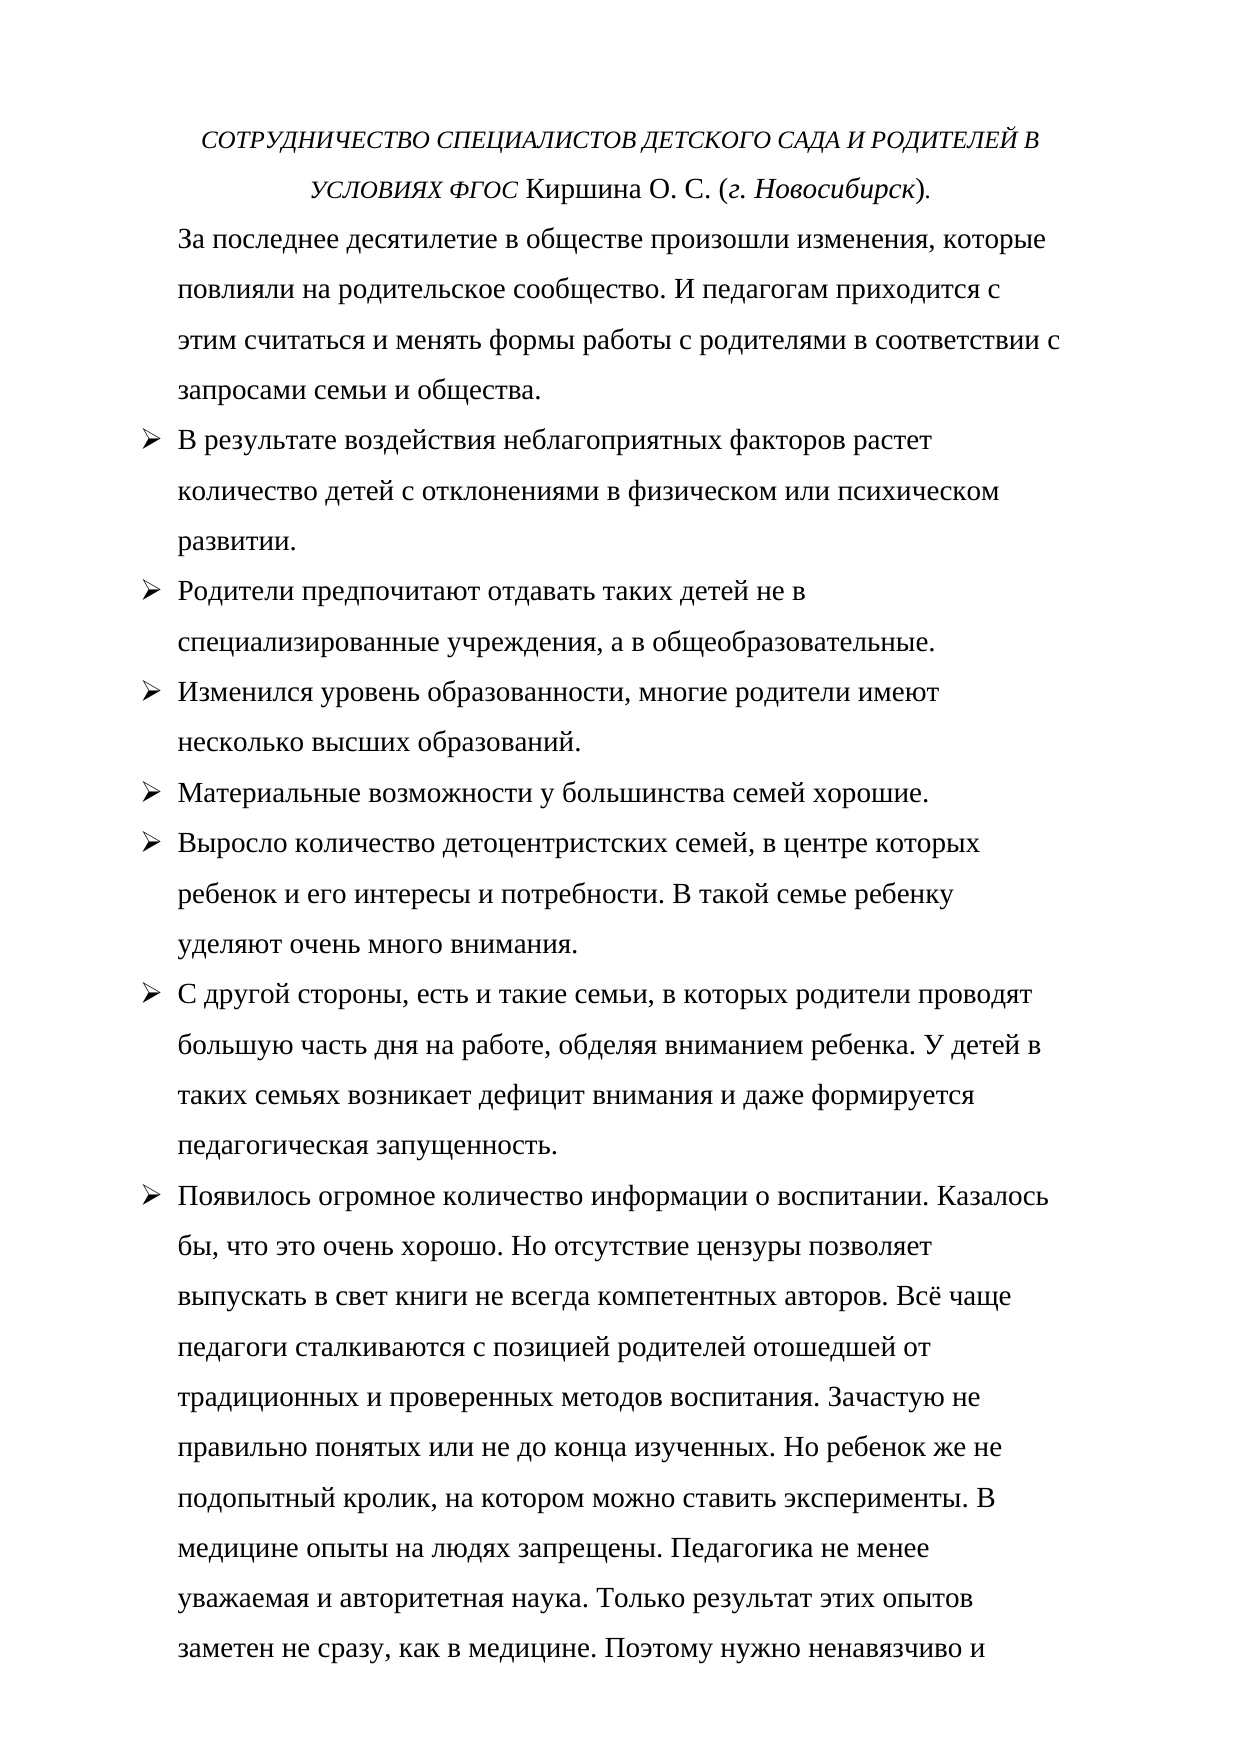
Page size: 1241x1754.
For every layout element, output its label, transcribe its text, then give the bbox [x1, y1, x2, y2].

text СОТРУДНИЧЕСТВО СПЕЦИАЛИСТОВ ДЕТСКОГО САДА И РОДИТЕЛЕЙ В УСЛОВИЯХ ФГОС Киршина О. С. (г. Новосибирск). [177, 125, 1063, 204]
list В результате воздействия неблагоприятных факторов растет количество детей с отклонениями в физическом или психическом развитии. [140, 422, 1063, 557]
list Изменился уровень образованности, многие родители имеют несколько высших образований. [140, 674, 1063, 758]
list Материальные возможности у большинства семей хорошие. [140, 775, 1063, 808]
list Родители предпочитают отдавать таких детей не в специализированные учреждения, а в общеобразовательные. [140, 573, 1063, 657]
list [140, 1178, 1063, 1664]
list С другой стороны, есть и такие семьи, в которых родители проводят большую часть дня на работе, обделяя вниманием ребенка. У детей в таких семьях возникает дефицит внимания и даже формируется педагогическая запущенность. [140, 976, 1063, 1161]
list Выросло количество детоцентристских семей, в центре которых ребенок и его интересы и потребности. В такой семье ребенку уделяют очень много внимания. [140, 825, 1063, 959]
text За последнее десятилетие в обществе произошли изменения, которые повлияли на родительское сообщество. И педагогам приходится с этим считаться и менять формы работы с родителями в соответствии с запросами семьи и общества. [177, 221, 1063, 406]
